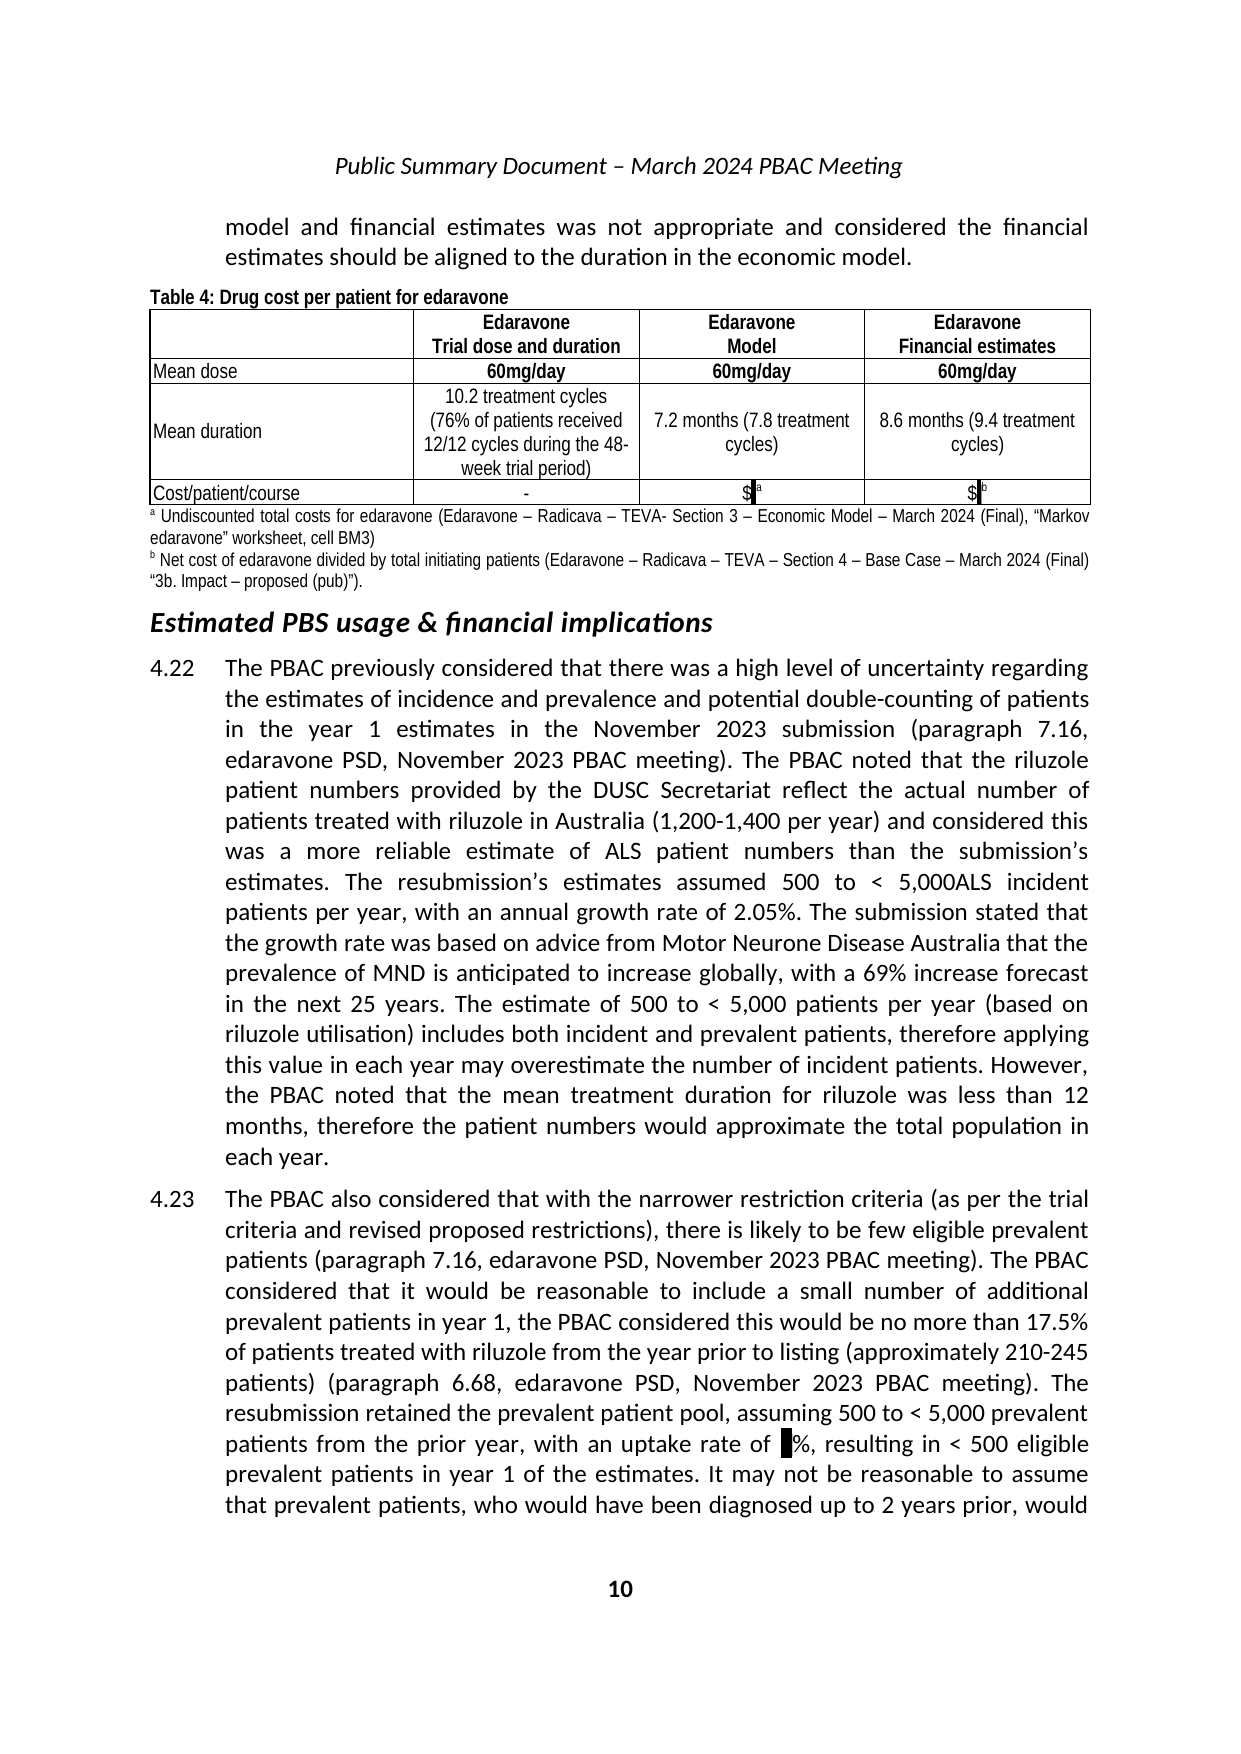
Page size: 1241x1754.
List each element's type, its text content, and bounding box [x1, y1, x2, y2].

table_header [151, 310, 413, 357]
table_cell 10.2 treatment cycles (76% of patients received 12/12 cycles during the 48-week trial period) [414, 384, 639, 479]
table_cell Mean dose [151, 359, 413, 382]
table_cell $|b [981, 480, 1090, 504]
table_cell $|b [865, 480, 977, 504]
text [150, 211, 1090, 272]
text a Undiscounted total costs for edaravone (Edaravone – Radicava – TEVA- Section 3 – Economic Model – March 2024 (Final), “Markov edaravone” worksheet, cell BM3) [150, 505, 1090, 548]
table_cell 60mg/day [640, 359, 864, 382]
table_cell 8.6 months (9.4 treatment cycles) [865, 384, 1090, 479]
text b Net cost of edaravone divided by total initiating patients (Edaravone – Radicava – TEVA – Section 4 – Base Case – March 2024 (Final) “3b. Impact – proposed (pub)”). [150, 548, 1090, 592]
table_cell $|a [640, 480, 751, 504]
table_cell 7.2 months (7.8 treatment cycles) [640, 384, 864, 479]
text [150, 1184, 1090, 1519]
table_cell Cost/patient/course [151, 480, 413, 504]
table_cell 60mg/day [414, 359, 639, 382]
table_header Edaravone Trial dose and duration [414, 310, 639, 357]
text The PBAC previously considered that there was a high level of uncertainty regarding the estimates of incidence and prevalence and potential double-counting of patients in the year 1 estimates in the November 2023 submission (paragraph 7.16, edaravone PSD, November 2023 PBAC meeting). The PBAC noted that the riluzole patient numbers provided by the DUSC Secretariat reflect the actual number of patients treated with riluzole in Australia (1,200-1,400 per year) and considered this was a more reliable estimate of ALS patient numbers than the submission’s estimates. The resubmission’s estimates assumed 500 to < 5,000ALS incident patients per year, with an annual growth rate of 2.05%. The submission stated that the growth rate was based on advice from Motor Neurone Disease Australia that the prevalence of MND is anticipated to increase globally, with a 69% increase forecast in the next 25 years. The estimate of 500 to < 5,000 patients per year (based on riluzole utilisation) includes both incident and prevalent patients, therefore applying this value in each year may overestimate the number of incident patients. However, the PBAC noted that the mean treatment duration for riluzole was less than 12 months, therefore the patient numbers would approximate the total population in each year. [150, 652, 1090, 1171]
table_header Edaravone Model [640, 310, 864, 357]
subtitle Table 4: Drug cost per patient for edaravone [150, 284, 1090, 308]
table_cell 60mg/day [865, 359, 1090, 382]
table_header Edaravone Financial estimates [865, 310, 1090, 357]
table_cell - [414, 480, 639, 504]
subtitle Estimated PBS usage & financial implications [150, 604, 1090, 640]
table_cell Mean duration [151, 384, 413, 479]
table_cell $|a [756, 480, 864, 504]
